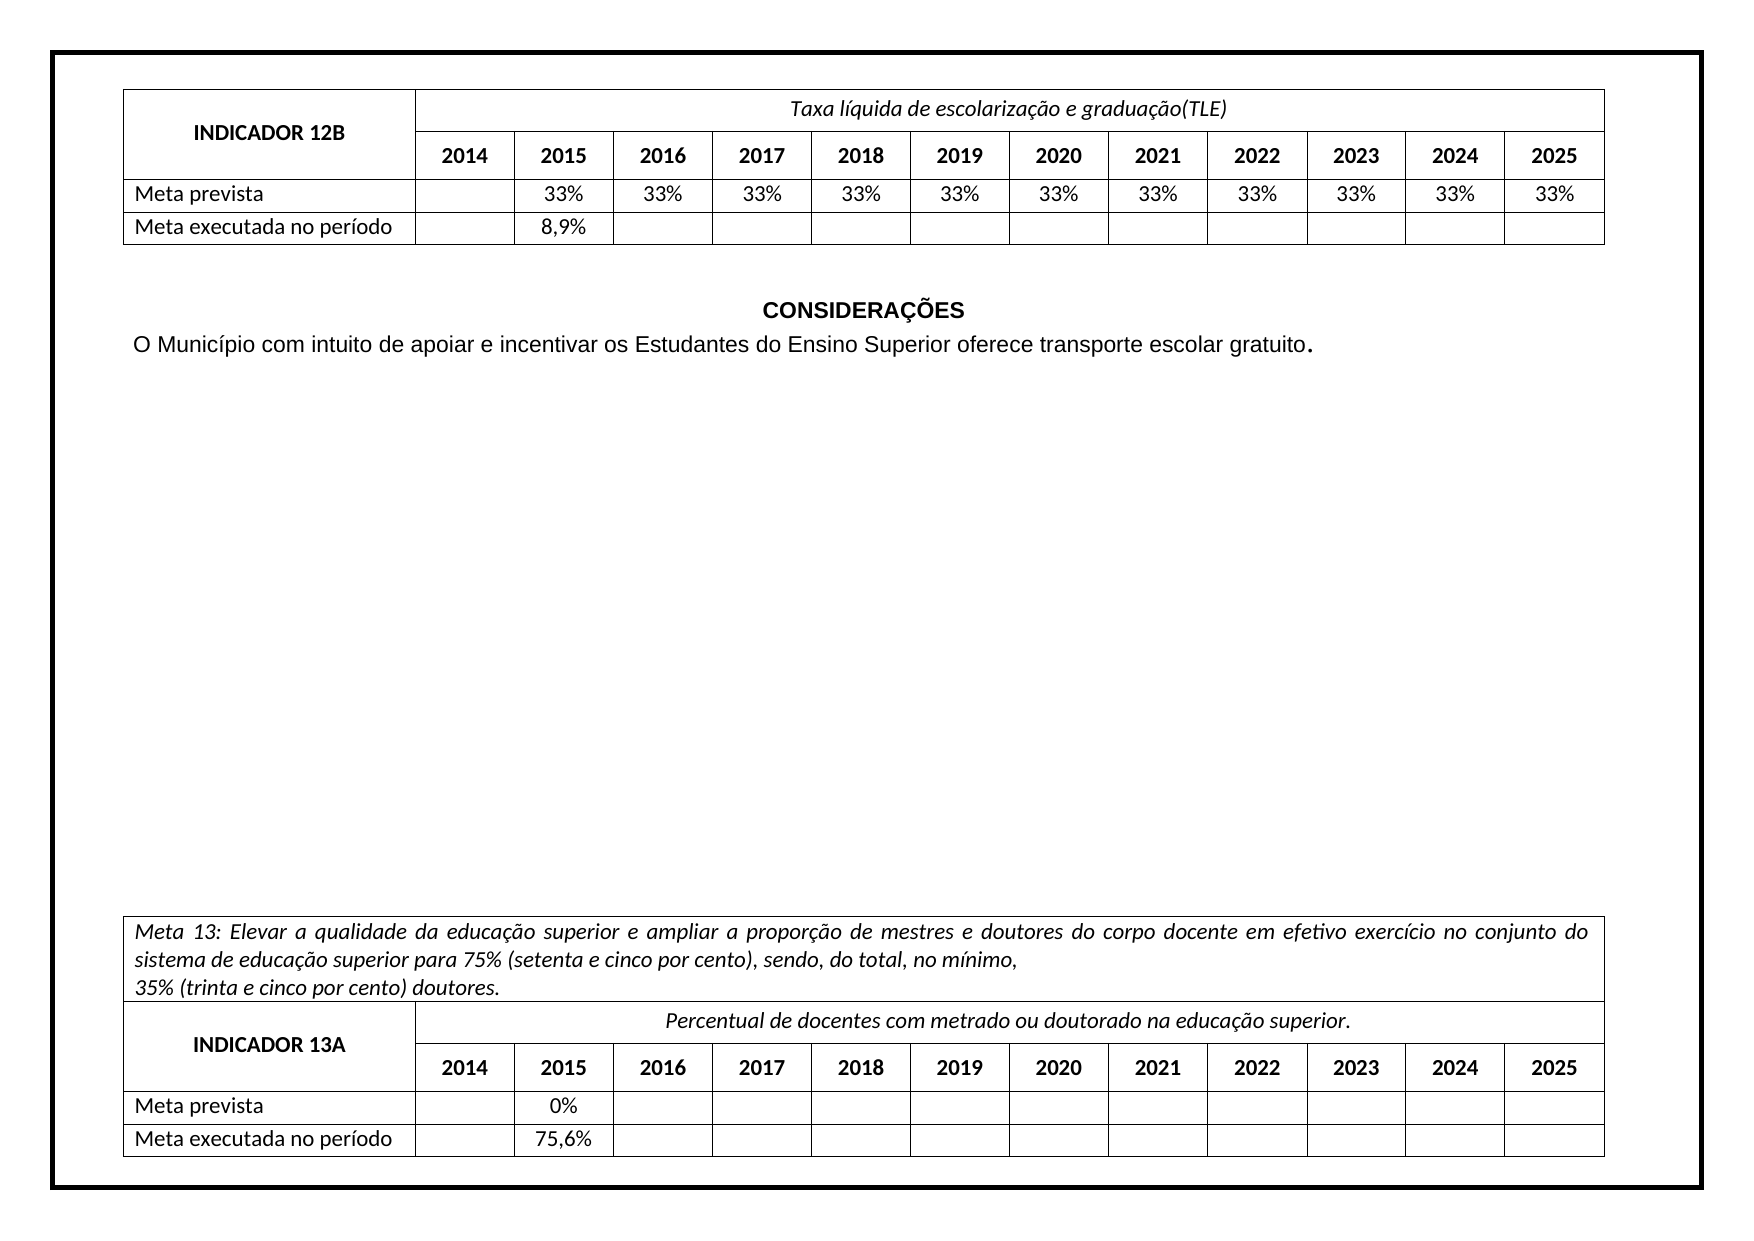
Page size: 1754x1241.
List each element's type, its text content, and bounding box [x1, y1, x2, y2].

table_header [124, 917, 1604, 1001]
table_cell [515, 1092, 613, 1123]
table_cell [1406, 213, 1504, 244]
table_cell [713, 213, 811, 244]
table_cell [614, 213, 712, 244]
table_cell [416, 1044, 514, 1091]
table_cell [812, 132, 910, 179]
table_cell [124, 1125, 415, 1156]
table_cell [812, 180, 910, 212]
text CONSIDERAÇÕES [59, 297, 1668, 324]
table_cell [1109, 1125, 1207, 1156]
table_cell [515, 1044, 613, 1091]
text O Município com intuito de apoiar e incentivar os Estudantes do Ensino Superior oferece transporte escolar gratuito. [59, 324, 1668, 360]
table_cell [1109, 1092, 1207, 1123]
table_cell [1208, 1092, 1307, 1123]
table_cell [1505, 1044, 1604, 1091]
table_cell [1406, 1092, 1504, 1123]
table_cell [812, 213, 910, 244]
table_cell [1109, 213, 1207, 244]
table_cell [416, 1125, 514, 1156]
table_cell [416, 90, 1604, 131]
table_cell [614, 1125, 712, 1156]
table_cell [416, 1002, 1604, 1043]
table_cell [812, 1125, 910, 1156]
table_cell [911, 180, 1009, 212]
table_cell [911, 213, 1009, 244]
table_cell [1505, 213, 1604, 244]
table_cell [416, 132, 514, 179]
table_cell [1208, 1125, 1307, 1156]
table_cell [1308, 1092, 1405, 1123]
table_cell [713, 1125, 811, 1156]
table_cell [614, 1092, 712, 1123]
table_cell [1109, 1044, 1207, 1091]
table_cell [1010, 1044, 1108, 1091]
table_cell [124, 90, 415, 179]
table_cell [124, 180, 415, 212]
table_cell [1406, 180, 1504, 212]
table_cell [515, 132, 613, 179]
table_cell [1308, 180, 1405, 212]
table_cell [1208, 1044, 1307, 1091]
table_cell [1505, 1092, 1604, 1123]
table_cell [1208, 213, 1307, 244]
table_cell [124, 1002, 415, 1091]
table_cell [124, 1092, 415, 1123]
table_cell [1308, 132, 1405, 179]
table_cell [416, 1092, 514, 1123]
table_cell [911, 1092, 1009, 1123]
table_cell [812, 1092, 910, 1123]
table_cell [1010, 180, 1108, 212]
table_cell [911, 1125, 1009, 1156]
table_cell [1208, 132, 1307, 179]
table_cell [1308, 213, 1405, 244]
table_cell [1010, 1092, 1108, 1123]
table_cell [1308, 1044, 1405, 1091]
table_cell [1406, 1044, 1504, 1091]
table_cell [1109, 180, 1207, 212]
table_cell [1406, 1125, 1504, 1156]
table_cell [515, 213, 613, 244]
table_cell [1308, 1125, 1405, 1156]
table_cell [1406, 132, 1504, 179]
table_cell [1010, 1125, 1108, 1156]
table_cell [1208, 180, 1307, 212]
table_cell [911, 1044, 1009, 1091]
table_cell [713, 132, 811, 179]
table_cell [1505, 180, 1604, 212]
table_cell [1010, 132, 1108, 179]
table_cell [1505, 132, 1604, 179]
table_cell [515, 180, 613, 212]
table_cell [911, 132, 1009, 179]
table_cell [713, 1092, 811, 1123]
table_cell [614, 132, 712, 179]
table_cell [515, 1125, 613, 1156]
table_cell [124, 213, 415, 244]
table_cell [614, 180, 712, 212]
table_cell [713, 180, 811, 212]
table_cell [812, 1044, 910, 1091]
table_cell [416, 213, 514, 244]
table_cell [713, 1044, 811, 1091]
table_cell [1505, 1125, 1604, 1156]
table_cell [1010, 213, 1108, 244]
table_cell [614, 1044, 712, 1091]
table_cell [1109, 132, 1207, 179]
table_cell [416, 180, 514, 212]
